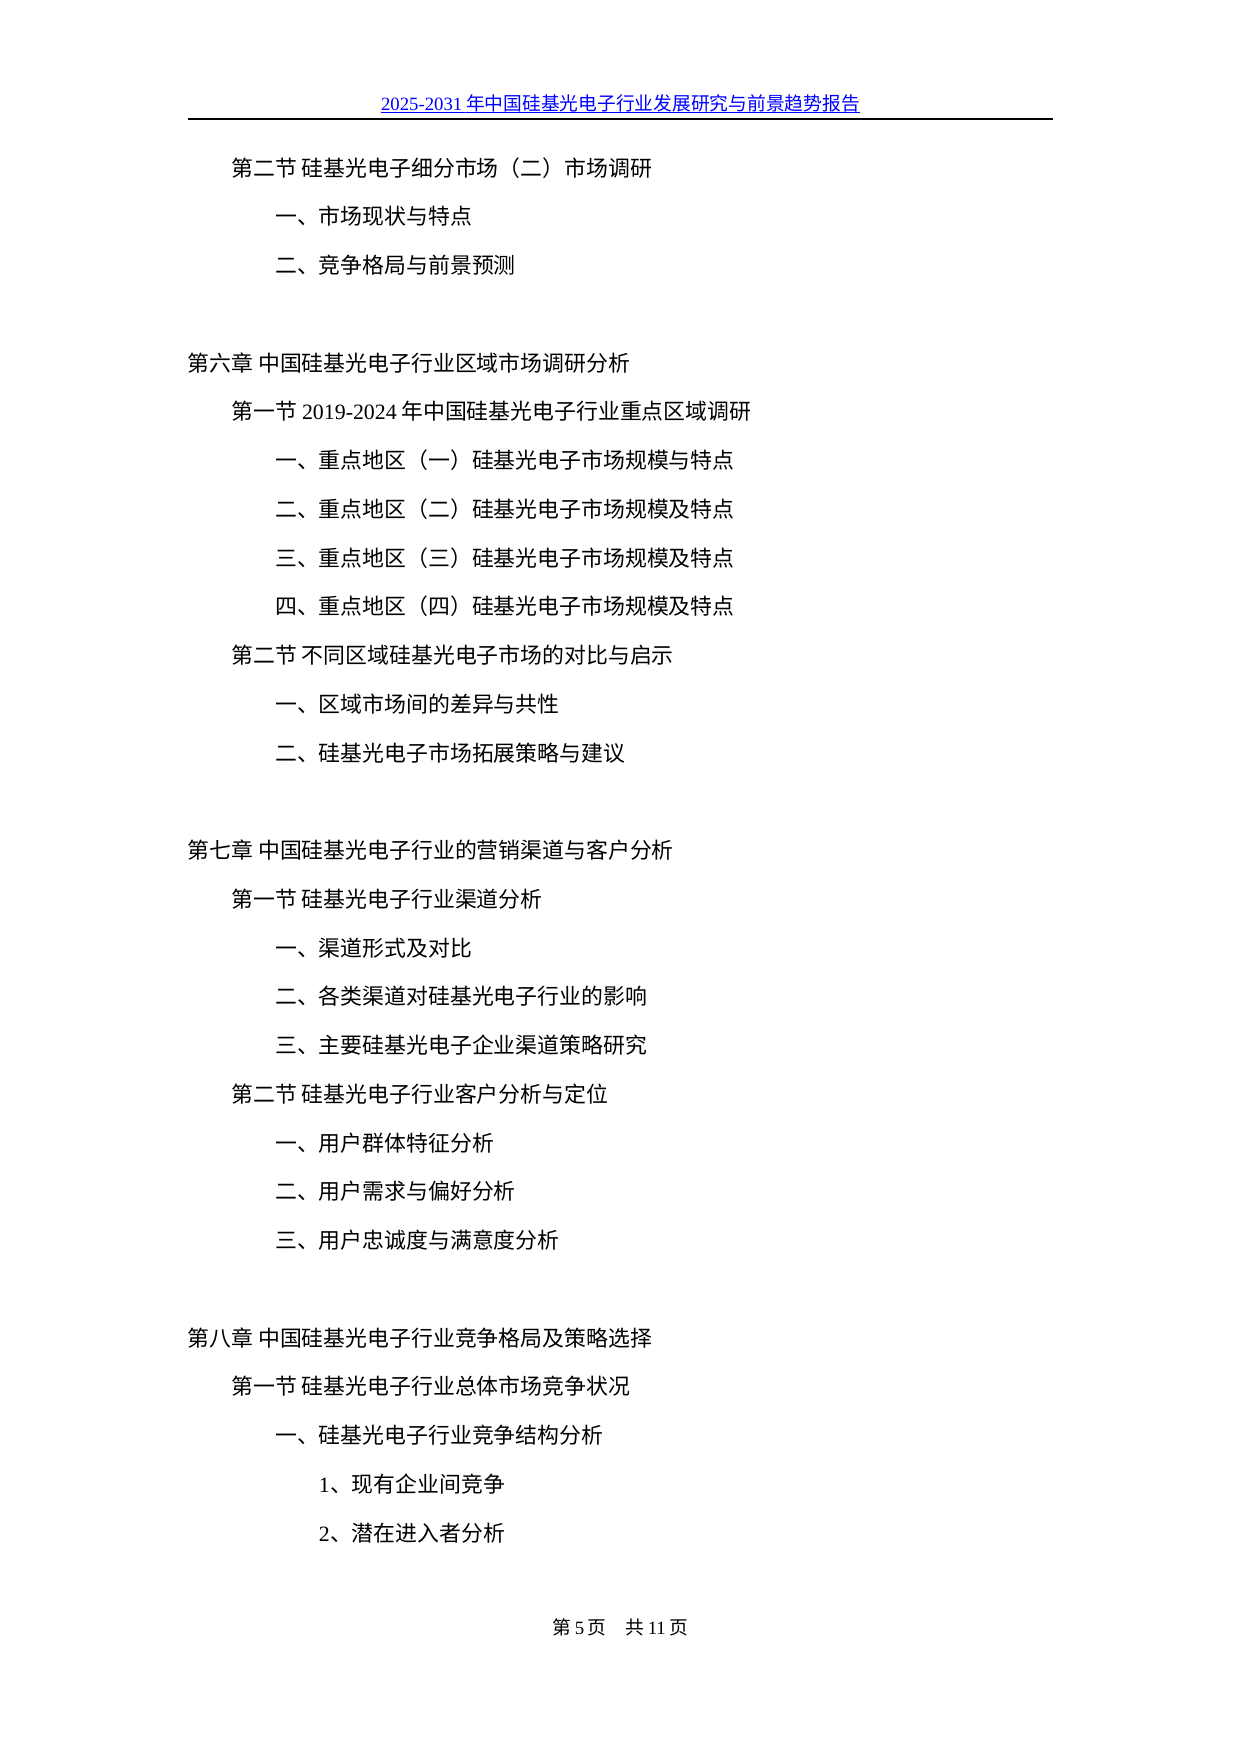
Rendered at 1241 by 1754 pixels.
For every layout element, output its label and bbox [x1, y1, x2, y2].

text [187, 150, 1053, 1548]
